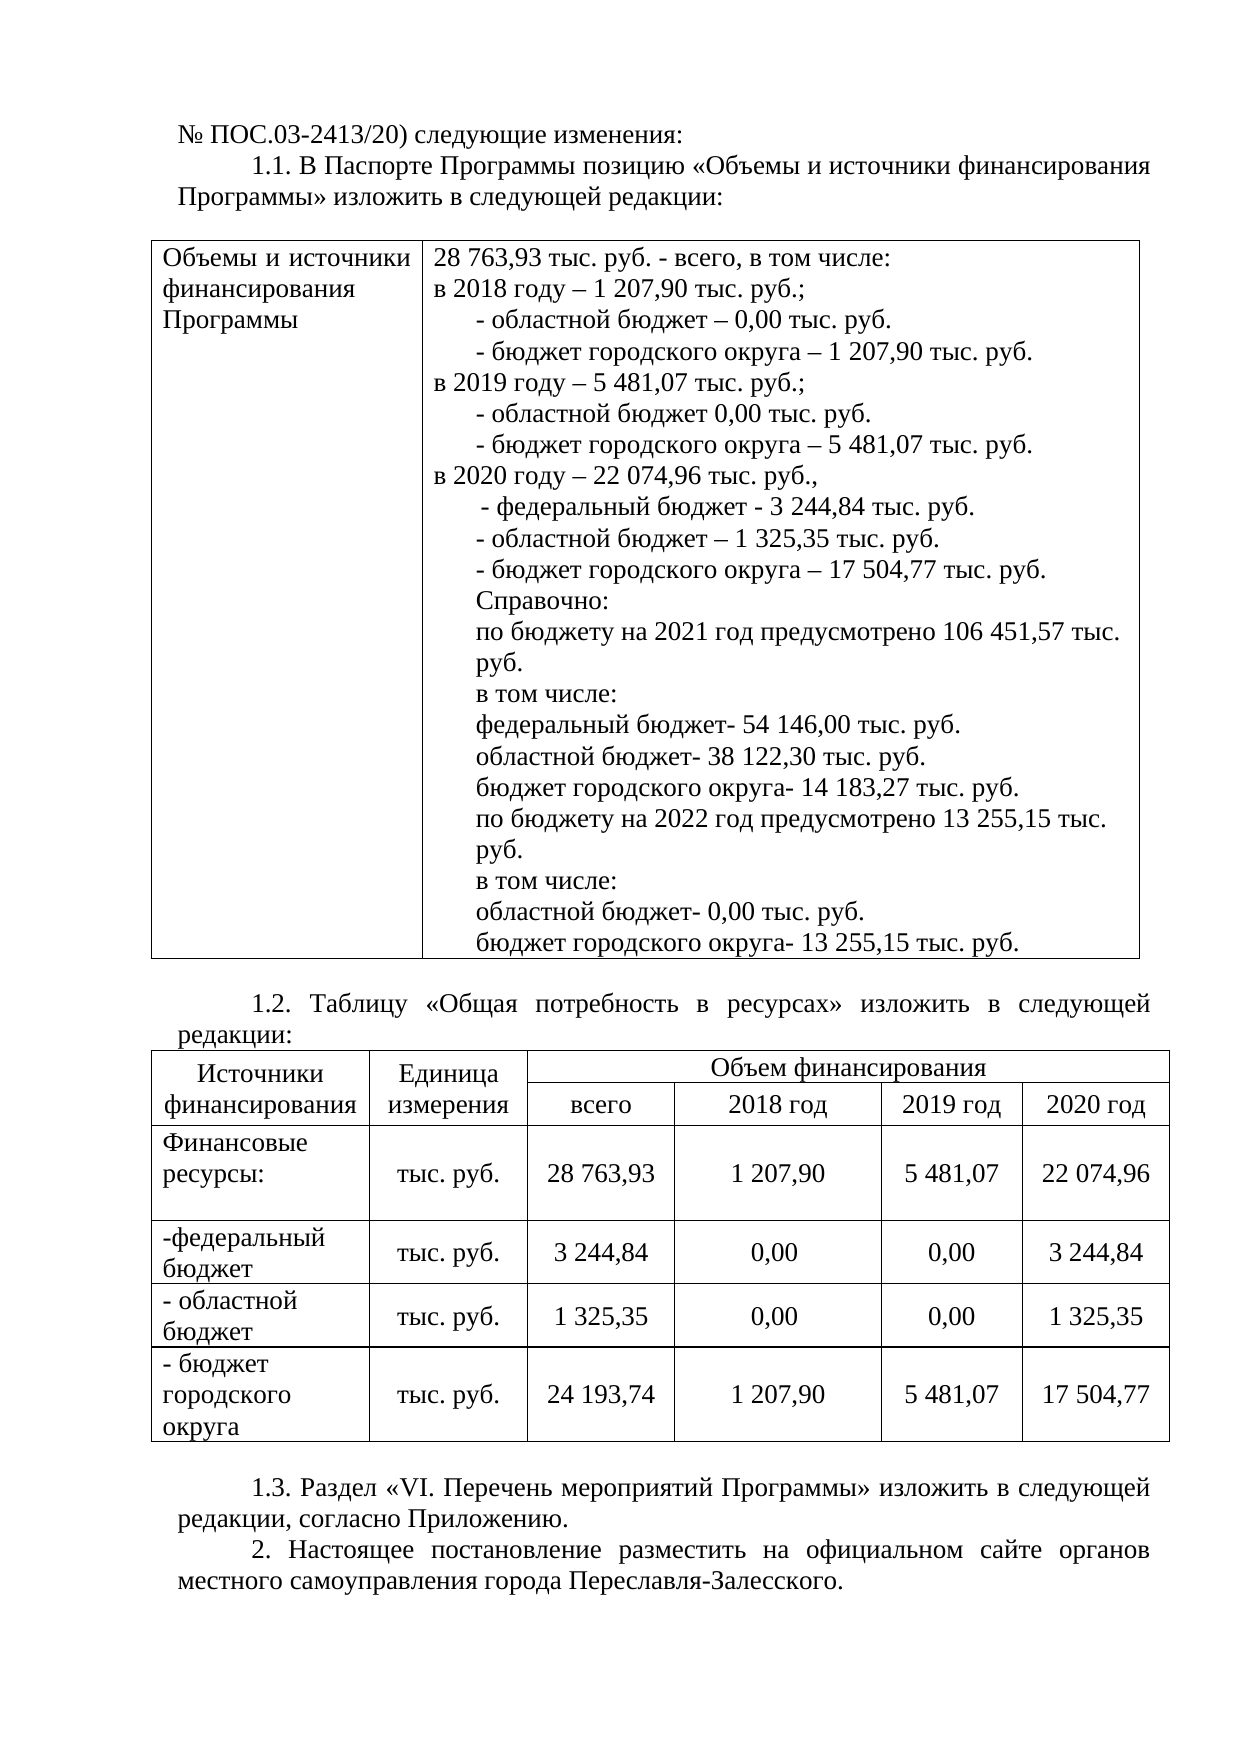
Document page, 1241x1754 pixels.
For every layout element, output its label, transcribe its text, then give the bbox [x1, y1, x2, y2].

table_cell 1 325,35 [1023, 1284, 1169, 1346]
table_cell Финансовые ресурсы: [152, 1126, 369, 1220]
table_cell 0,00 [675, 1221, 881, 1283]
table_cell 22 074,96 [1023, 1126, 1169, 1220]
table_cell 1 207,90 [675, 1126, 881, 1220]
table_cell - областной бюджет [152, 1284, 369, 1346]
table_cell 5 481,07 [882, 1348, 1022, 1441]
table_cell 1 325,35 [528, 1284, 674, 1346]
table_header Источники финансирования [152, 1051, 369, 1125]
table_cell -федеральный бюджет [152, 1221, 369, 1283]
table_cell 0,00 [675, 1284, 881, 1346]
table_header Объем финансирования [528, 1051, 1169, 1082]
table_cell тыс. руб. [370, 1284, 527, 1346]
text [177, 118, 1152, 149]
text 1.1. В Паспорте Программы позицию «Объемы и источники финансирования Программы» изложить в следующей редакции: [177, 149, 1152, 212]
table_cell 1 207,90 [675, 1348, 881, 1441]
table_cell - бюджет городского округа [152, 1348, 369, 1441]
table_cell тыс. руб. [370, 1126, 527, 1220]
table_header 28 763,93 тыс. руб. - всего, в том числе: в 2018 году – 1 207,90 тыс. руб.; - областной бюджет – 0,00 тыс. руб. - бюджет городского округа – 1 207,90 тыс. руб. в 2019 году – 5 481,07 тыс. руб.; - областной бюджет 0,00 тыс. руб. - бюджет городского округа – 5 481,07 тыс. руб. в 2020 году – 22 074,96 тыс. руб., - федеральный бюджет - 3 244,84 тыс. руб. - областной бюджет – 1 325,35 тыс. руб. - бюджет городского округа – 17 504,77 тыс. руб. Справочно: по бюджету на 2021 год предусмотрено 106 451,57 тыс. руб. в том числе: федеральный бюджет- 54 146,00 тыс. руб. областной бюджет- 38 122,30 тыс. руб. бюджет городского округа- 14 183,27 тыс. руб. по бюджету на 2022 год предусмотрено 13 255,15 тыс. руб. в том числе: областной бюджет- 0,00 тыс. руб. бюджет городского округа- 13 255,15 тыс. руб. [423, 241, 1139, 958]
table_cell 3 244,84 [1023, 1221, 1169, 1283]
table_cell всего [528, 1083, 674, 1125]
table_cell 28 763,93 [528, 1126, 674, 1220]
table_cell 2020 год [1023, 1083, 1169, 1125]
table_cell 17 504,77 [1023, 1348, 1169, 1441]
table_cell 0,00 [882, 1221, 1022, 1283]
table_header Единица измерения [370, 1051, 527, 1125]
table_cell 24 193,74 [528, 1348, 674, 1441]
table_cell 0,00 [882, 1284, 1022, 1346]
table_cell тыс. руб. [370, 1348, 527, 1441]
text 1.3. Раздел «VI. Перечень мероприятий Программы» изложить в следующей редакции, согласно Приложению. [177, 1471, 1152, 1533]
text 1.2. Таблицу «Общая потребность в ресурсах» изложить в следующей редакции: [177, 987, 1152, 1050]
text 2. Настоящее постановление разместить на официальном сайте органов местного самоуправления города Переславля-Залесского. [177, 1533, 1152, 1595]
table_header Объемы и источники финансирования Программы [152, 241, 422, 958]
table_cell 2019 год [882, 1083, 1022, 1125]
table_cell тыс. руб. [370, 1221, 527, 1283]
table_cell 2018 год [675, 1083, 881, 1125]
table_cell 3 244,84 [528, 1221, 674, 1283]
table_cell 5 481,07 [882, 1126, 1022, 1220]
